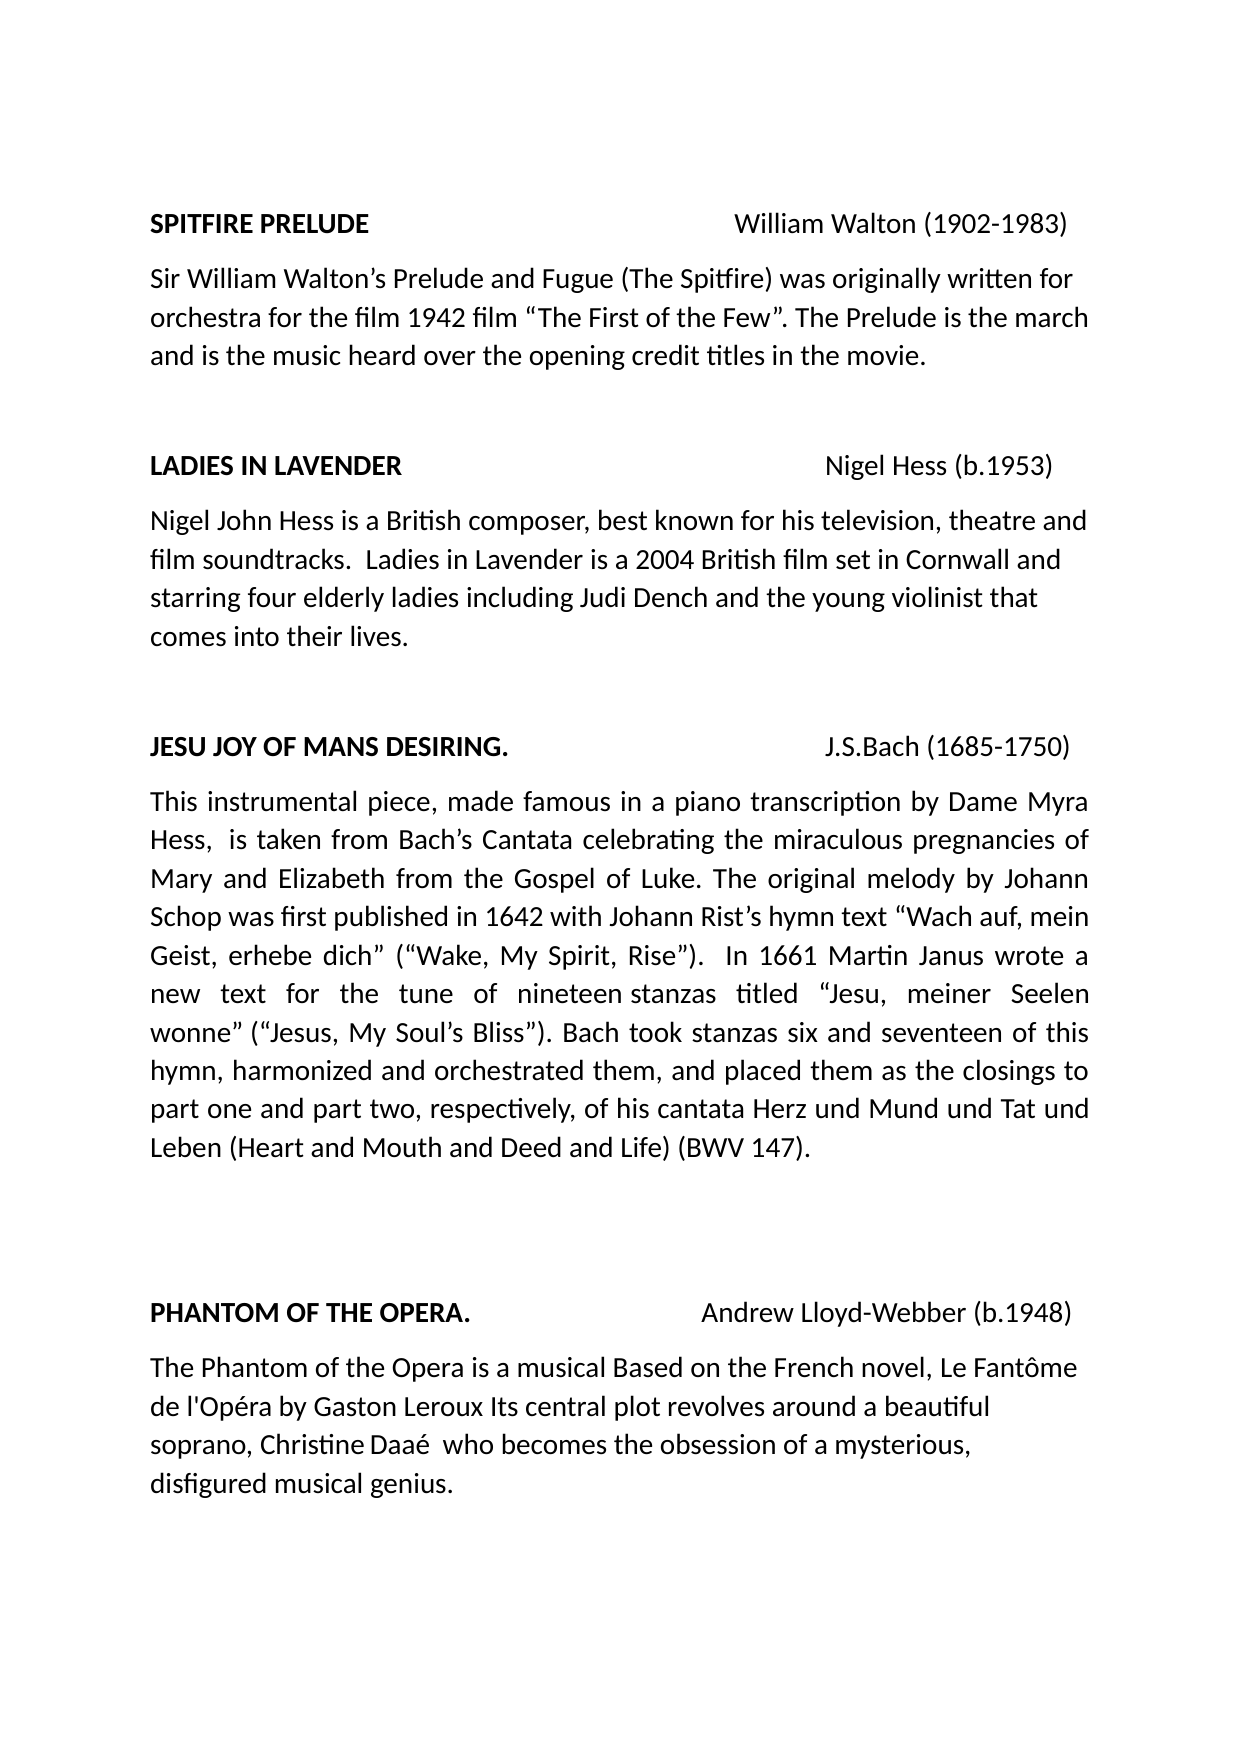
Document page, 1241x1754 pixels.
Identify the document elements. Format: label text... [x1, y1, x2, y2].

text This instrumental piece, made famous in a piano transcription by Dame Myra Hess, is taken from Bach’s Cantata celebrating the miraculous pregnancies of Mary and Elizabeth from the Gospel of Luke. The original melody by Johann Schop was first published in 1642 with Johann Rist’s hymn text “Wach auf, mein Geist, erhebe dich” (“Wake, My Spirit, Rise”). In 1661 Martin Janus wrote a new text for the tune of nineteen stanzas titled “Jesu, meiner Seelen wonne” (“Jesus, My Soul’s Bliss”). Bach took stanzas six and seventeen of this hymn, harmonized and orchestrated them, and placed them as the closings to part one and part two, respectively, of his cantata Herz und Mund und Tat und Leben (Heart and Mouth and Deed and Life) (BWV 147). [150, 783, 1090, 1164]
text PHANTOM OF THE OPERA. Andrew Lloyd-Webber (b.1948) [150, 1294, 1090, 1330]
text Nigel John Hess is a British composer, best known for his television, theatre and film soundtracks. Ladies in Lavender is a 2004 British film set in Cornwall and starring four elderly ladies including Judi Dench and the young violinist that comes into their lives. [150, 502, 1090, 653]
text LADIES IN LAVENDER Nigel Hess (b.1953) [150, 447, 1090, 483]
text Sir William Walton’s Prelude and Fugue (The Spitfire) was originally written for orchestra for the film 1942 film “The First of the Few”. The Prelude is the march and is the music heard over the opening credit titles in the movie. [150, 260, 1090, 373]
text The Phantom of the Opera is a musical Based on the French novel, Le Fantôme de l'Opéra by Gaston Leroux Its central plot revolves around a beautiful soprano, Christine Daaé who becomes the obsession of a mysterious, disfigured musical genius. [150, 1349, 1090, 1500]
text JESU JOY OF MANS DESIRING. J.S.Bach (1685-1750) [150, 728, 1090, 763]
text SPITFIRE PRELUDE William Walton (1902-1983) [150, 205, 1090, 241]
